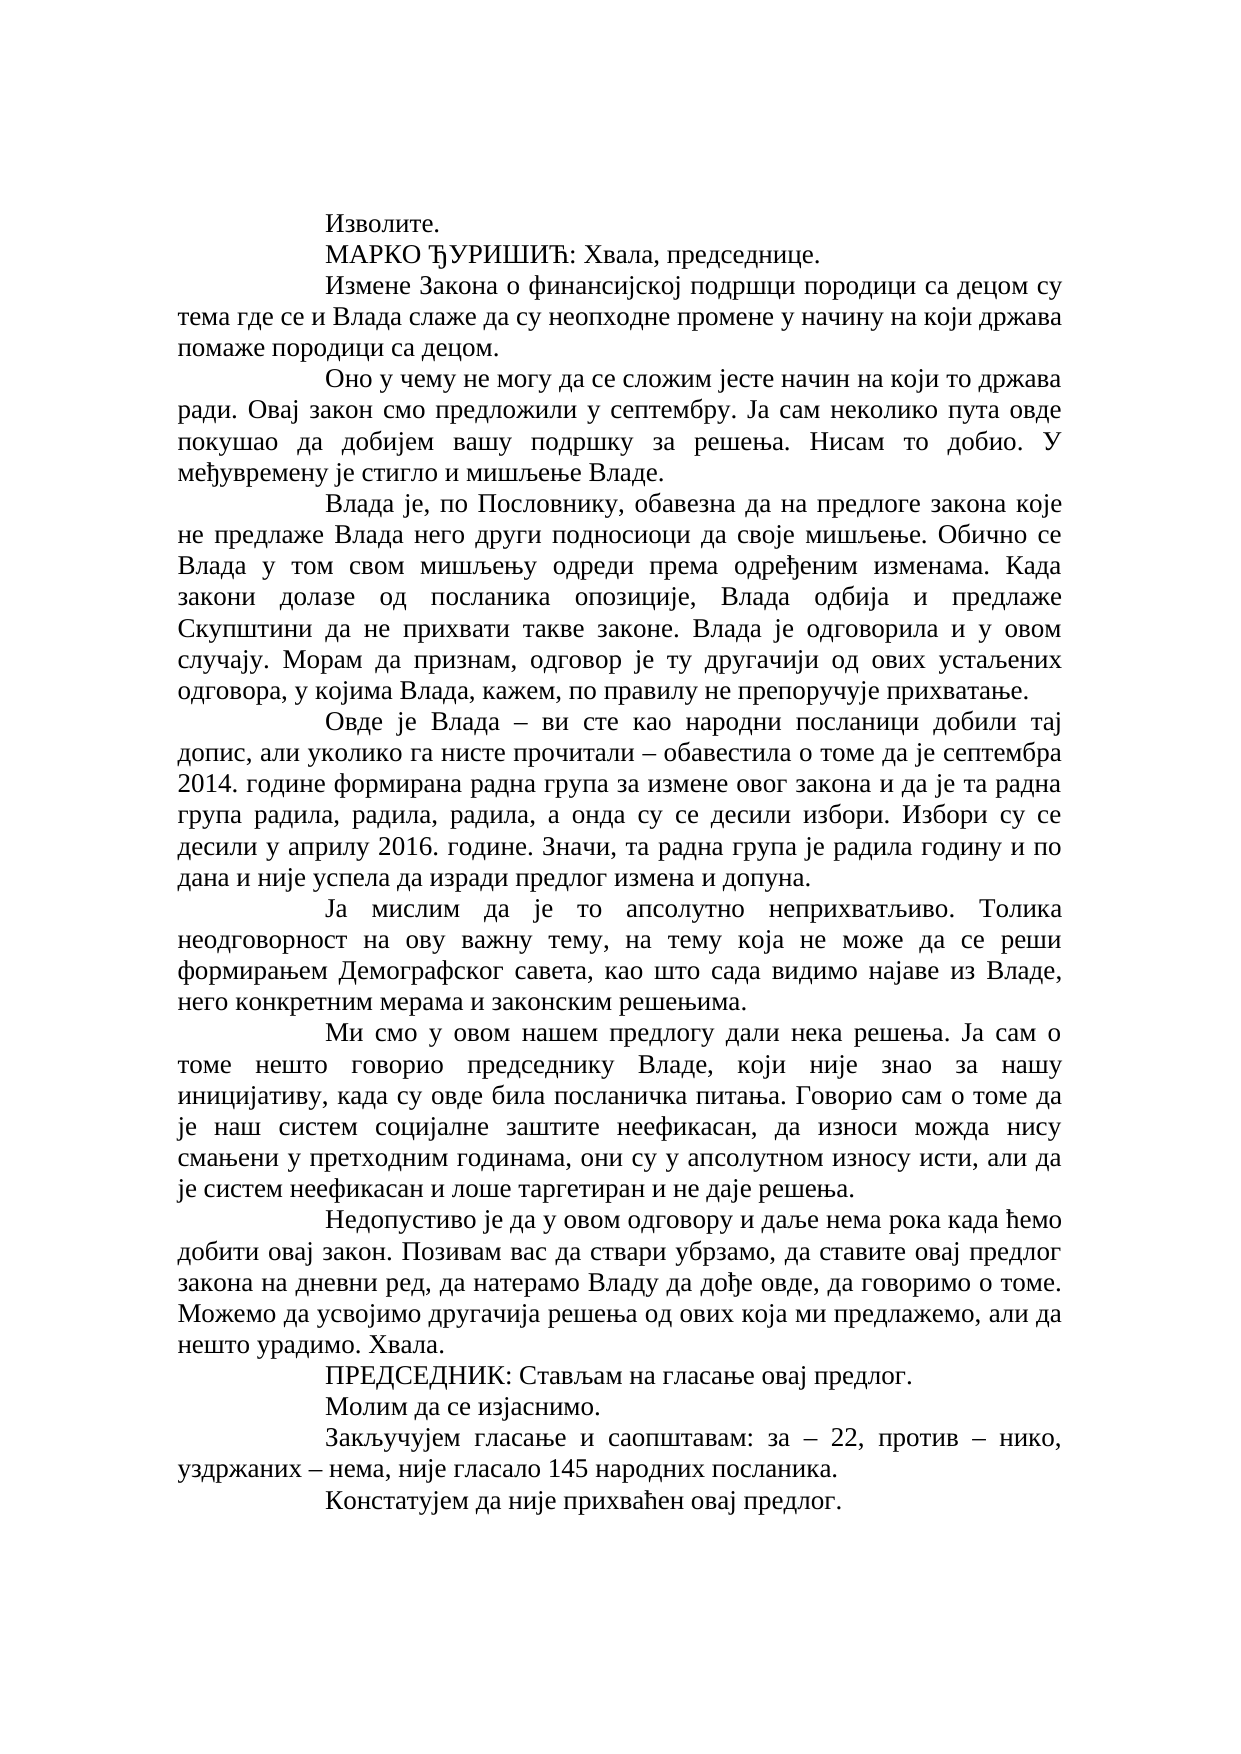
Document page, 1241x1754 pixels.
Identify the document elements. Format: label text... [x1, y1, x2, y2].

text Оно у чему не могу да се сложим јесте начин на који то држава ради. Овај закон смо предложили у септембру. Ја сам неколико пута овде покушао да добијем вашу подршку за решења. Нисам то добио. У међувремену је стигло и мишљење Владе. [177, 362, 1063, 487]
text Ја мислим да је то апсолутно неприхватљиво. Толика неодговорност на ову важну тему, на тему која не може да се реши формирањем Демографског савета, као што сада видимо најаве из Владе, него конкретним мерама и законским решењима. [177, 892, 1063, 1017]
text Закључујем гласање и саопштавам: за – 22, против – нико, уздржаних – нема, није гласало 145 народних посланика. [177, 1421, 1063, 1484]
text ПРЕДСЕДНИК: Стављам на гласање овај предлог. [177, 1359, 1063, 1390]
text Овде је Влада – ви сте као народни посланици добили тај допис, али уколико га нисте прочитали – обавестила о томе да је септембра 2014. године формирана радна група за измене овог закона и да је та радна група радила, радила, радила, а онда су се десили избори. Избори су се десили у априлу 2016. године. Значи, та радна група је радила годину и по дана и није успела да изради предлог измена и допуна. [177, 705, 1063, 892]
text Недопустиво је да у овом одговору и даље нема рока када ћемо добити овај закон. Позивам вас да ствари убрзамо, да ставите овај предлог закона на дневни ред, да натерамо Владу да дође овде, да говоримо о томе. Можемо да усвојимо другачија решења од ових која ми предлажемо, али да нешто урадимо. Хвала. [177, 1203, 1063, 1359]
text МАРКО ЂУРИШИЋ: Хвала, председнице. [177, 238, 1063, 269]
text Ми смо у овом нашем предлогу дали нека решења. Ја сам о томе нешто говорио председнику Владе, који није знао за нашу иницијативу, када су овде била посланичка питања. Говорио сам о томе да је наш систем социјалне заштите неефикасан, да износи можда нису смањени у претходним годинама, они су у апсолутном износу исти, али да је систем неефикасан и лоше таргетиран и не даје решења. [177, 1017, 1063, 1203]
text Молим да се изјаснимо. [177, 1390, 1063, 1421]
text Влада је, по Пословнику, обавезна да на предлоге закона које не предлаже Влада него други подносиоци да своје мишљење. Обично се Влада у том свом мишљењу одреди према одређеним изменама. Када закони долазе од посланика опозиције, Влада одбија и предлаже Скупштини да не прихвати такве законе. Влада је одговорила и у овом случају. Морам да признам, одговор је ту другачији од ових устаљених одговора, у којима Влада, кажем, по правилу не препоручује прихватање. [177, 487, 1063, 705]
text Изволите. [177, 207, 1063, 238]
text Констатујем да није прихваћен овај предлог. [177, 1484, 1063, 1515]
text Измене Закона о финансијској подршци породици са децом су тема где се и Влада слаже да су неопходне промене у начину на који држава помаже породици са децом. [177, 269, 1063, 362]
